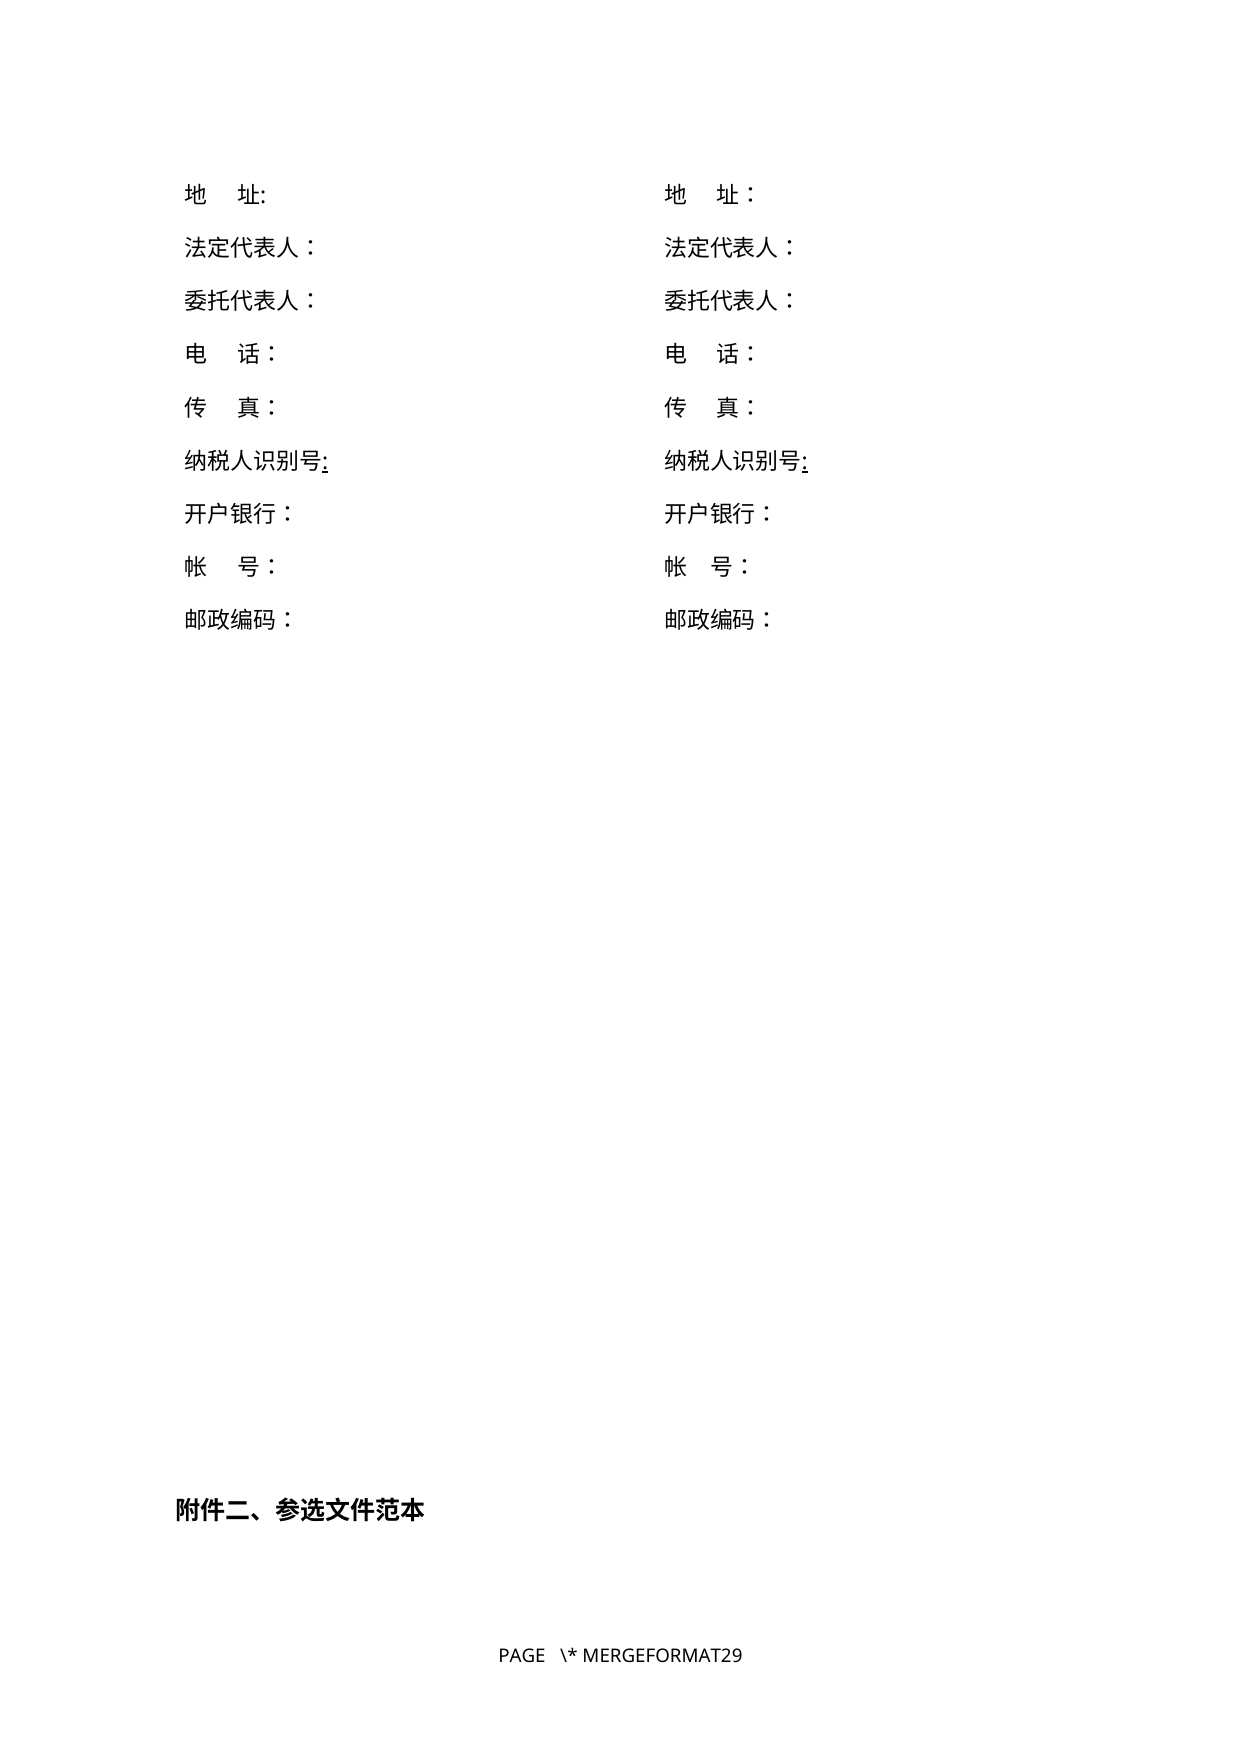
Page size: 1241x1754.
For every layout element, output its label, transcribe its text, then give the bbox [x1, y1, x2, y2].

table_cell 纳税人识别号: [173, 434, 627, 487]
table_cell 电 话： [173, 328, 627, 381]
table_cell 地 址： [627, 168, 1100, 221]
table_cell 传 真： [627, 381, 1100, 434]
table_cell 委托代表人： [173, 274, 627, 327]
table_cell 委托代表人： [627, 274, 1100, 327]
table_cell 邮政编码： [173, 593, 627, 646]
table_cell 帐 号： [173, 540, 627, 593]
table_cell 电 话： [627, 328, 1100, 381]
table_cell 开户银行： [173, 487, 627, 540]
table_cell 传 真： [173, 381, 627, 434]
table_cell 邮政编码： [627, 593, 1100, 646]
table_cell 帐 号： [627, 540, 1100, 593]
table_cell 法定代表人： [173, 221, 627, 274]
table_cell 纳税人识别号: [627, 434, 1100, 487]
table_cell 开户银行： [627, 487, 1100, 540]
text 附件二、参选文件范本 [175, 1476, 1065, 1541]
table_cell 地 址: [173, 168, 627, 221]
table_cell 法定代表人： [627, 221, 1100, 274]
